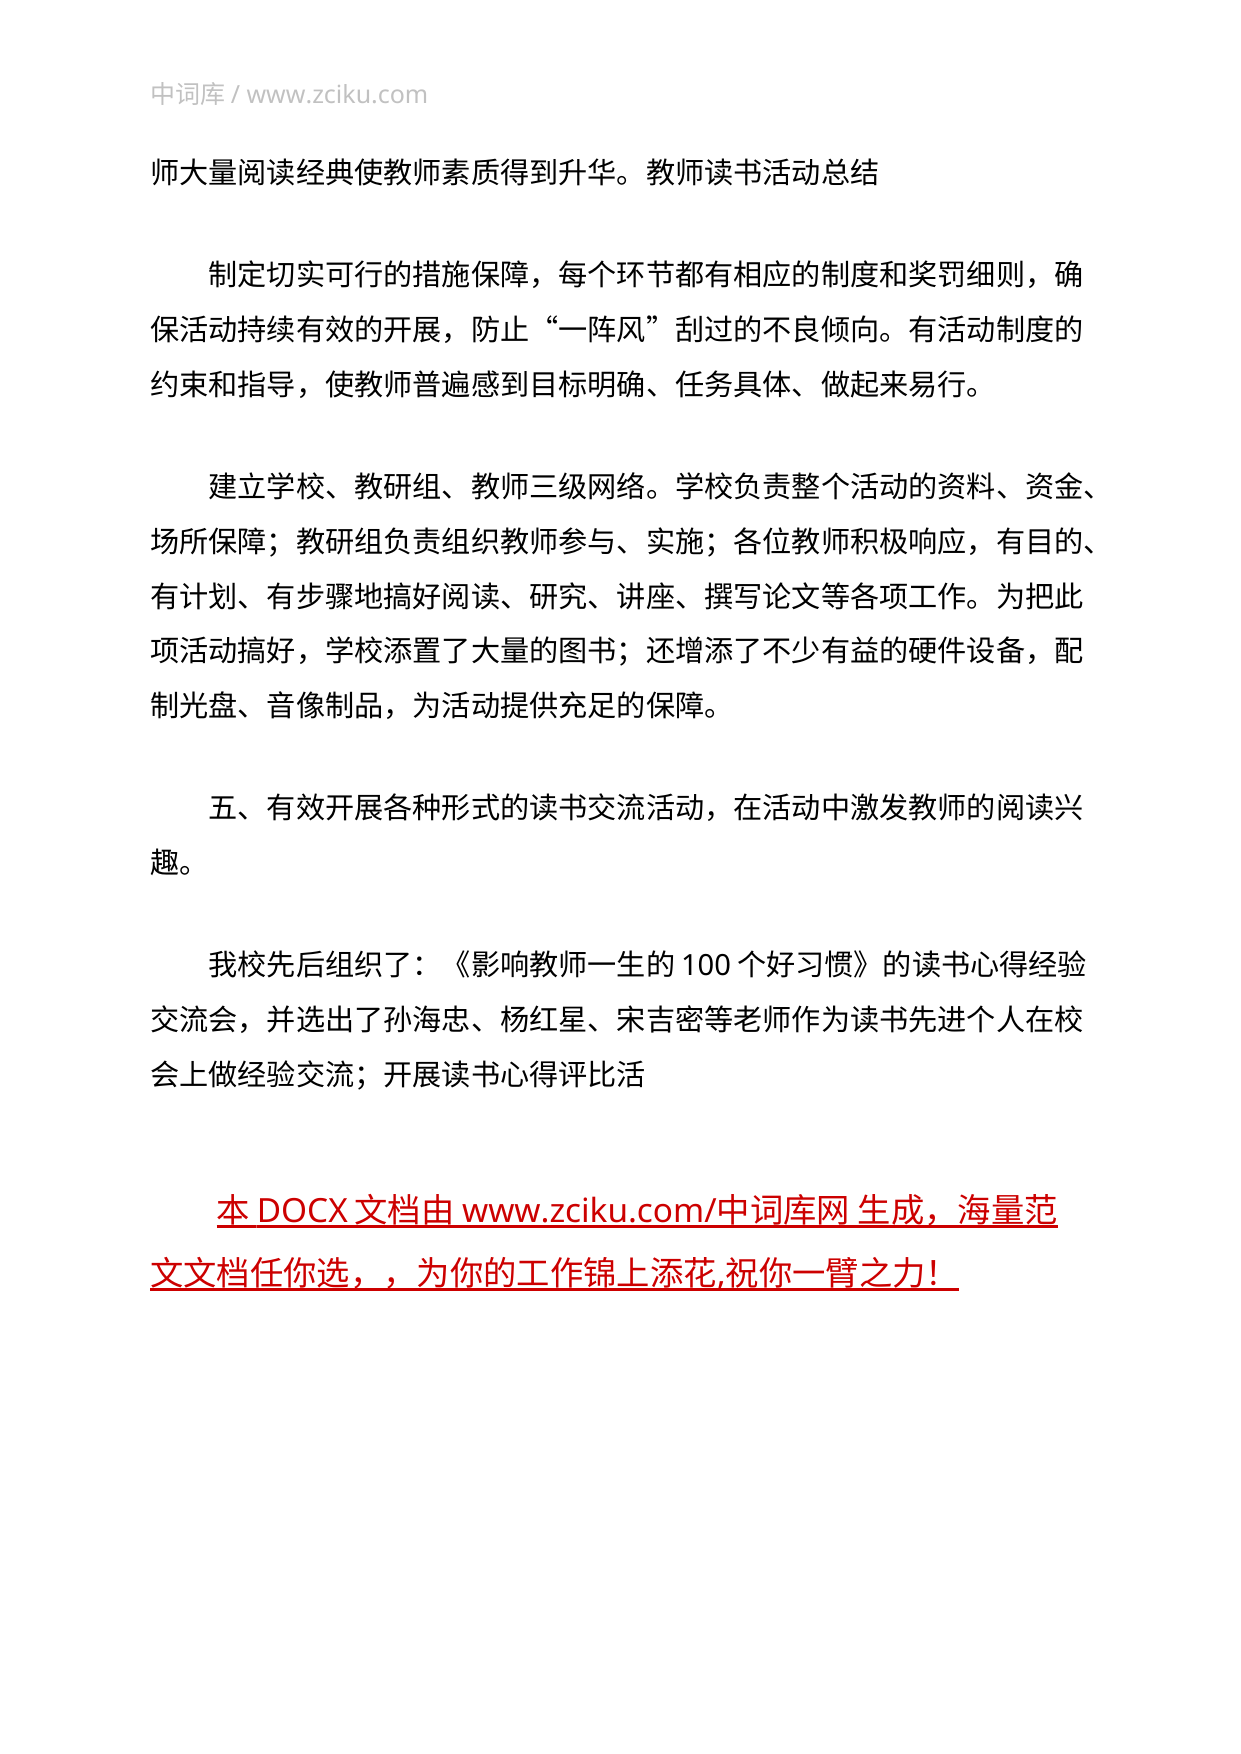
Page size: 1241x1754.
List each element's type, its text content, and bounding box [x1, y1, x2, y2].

text 建立学校、教研组、教师三级网络。学校负责整个活动的资料、资金、场所保障；教研组负责组织教师参与、实施；各位教师积极响应，有目的、有计划、有步骤地搞好阅读、研究、讲座、撰写论文等各项工作。为把此项活动搞好，学校添置了大量的图书；还增添了不少有益的硬件设备，配制光盘、音像制品，为活动提供充足的保障。 [150, 463, 1090, 725]
text 我校先后组织了：《影响教师一生的100个好习惯》的读书心得经验交流会，并选出了孙海忠、杨红星、宋吉密等老师作为读书先进个人在校会上做经验交流；开展读书心得评比活 [150, 941, 1090, 1093]
text 本DOCX文档由 www.zciku.com/中词库网 生成，海量范文文档任你选，，为你的工作锦上添花,祝你一臂之力！ [150, 1184, 1090, 1296]
text 制定切实可行的措施保障，每个环节都有相应的制度和奖罚细则，确保活动持续有效的开展，防止“一阵风”刮过的不良倾向。有活动制度的约束和指导，使教师普遍感到目标明确、任务具体、做起来易行。 [150, 252, 1090, 404]
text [150, 150, 1090, 192]
text 五、有效开展各种形式的读书交流活动，在活动中激发教师的阅读兴趣。 [150, 785, 1090, 882]
